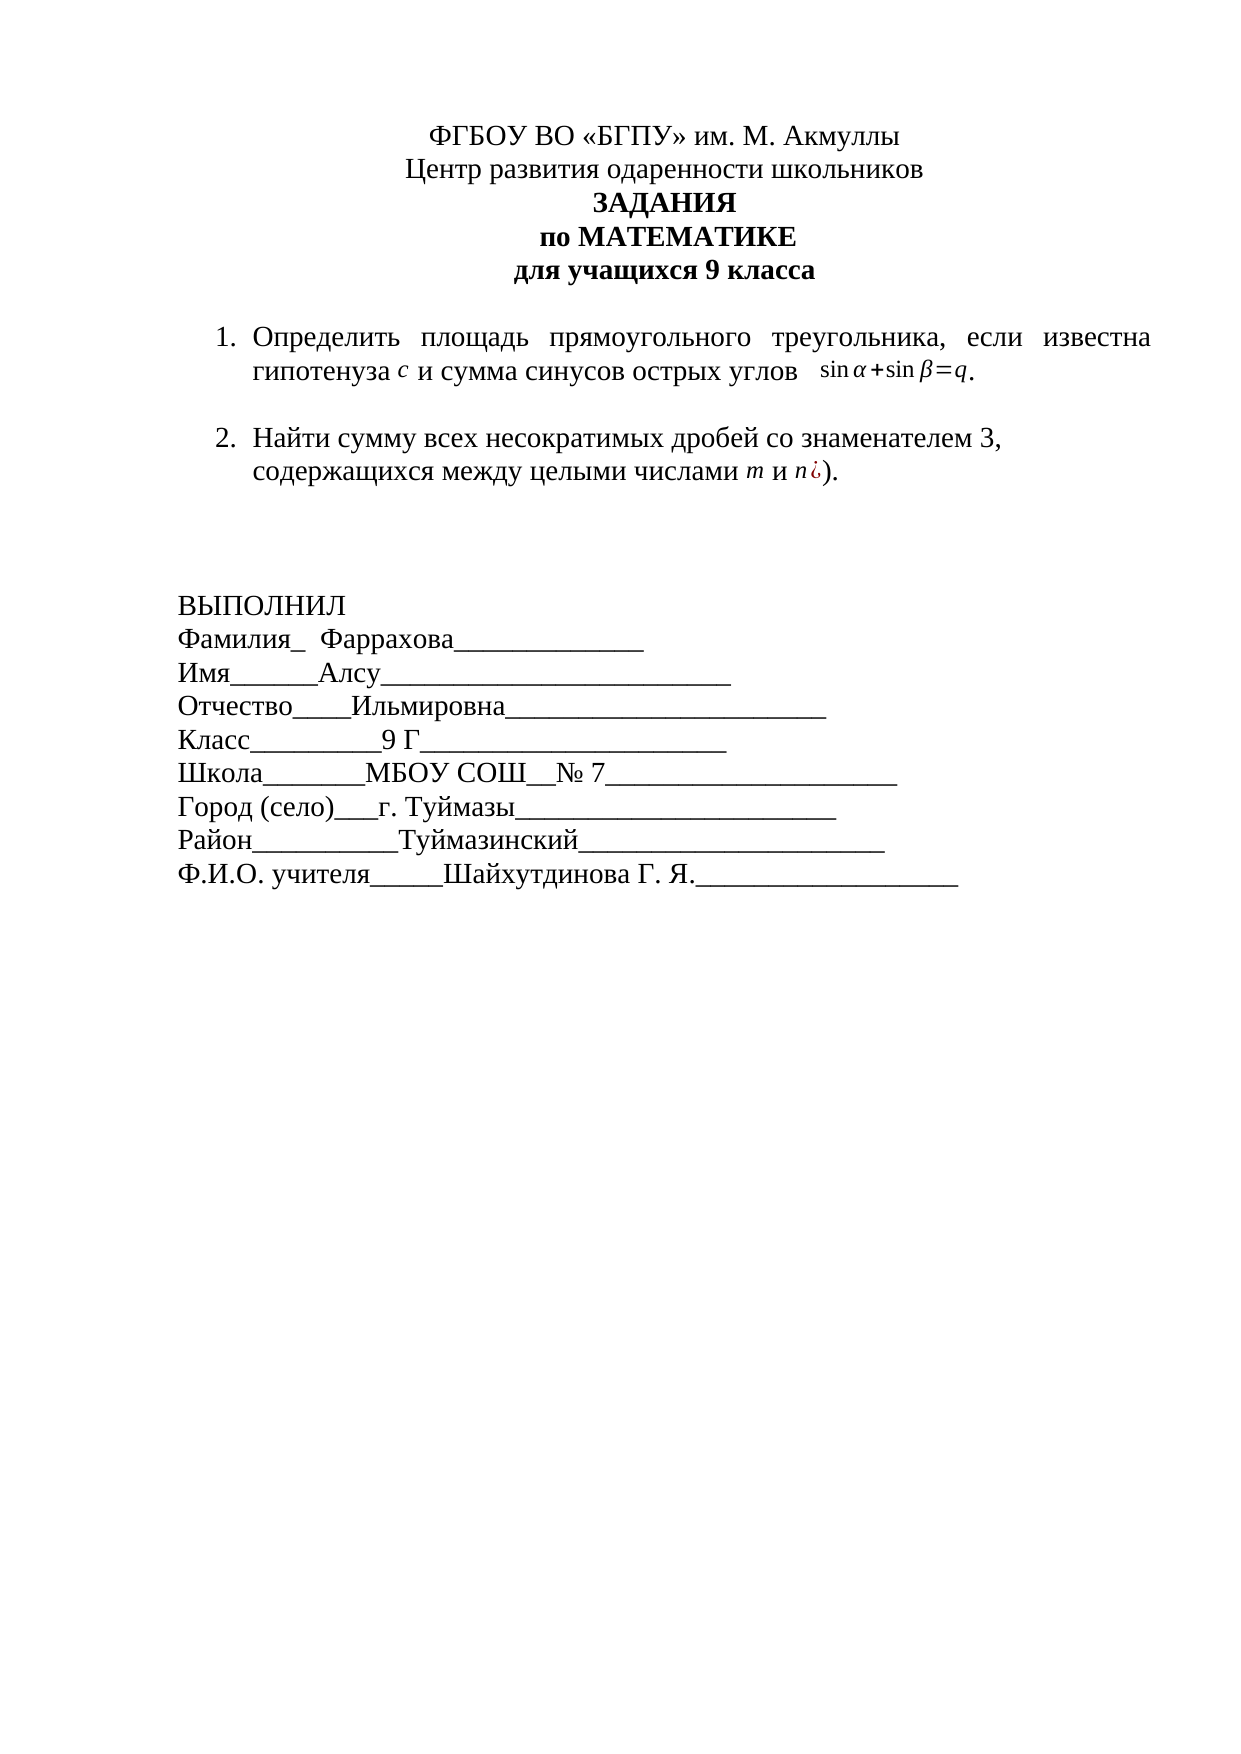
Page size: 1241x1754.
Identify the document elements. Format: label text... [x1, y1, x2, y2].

list Найти сумму всех несократимых дробей со знаменателем 3, содержащихся между целыми числами и ). [215, 420, 1152, 487]
text Город (село)___г. Туймазы______________________ [177, 789, 1152, 822]
text ФГБОУ ВО «БГПУ» им. М. Акмуллы [177, 118, 1152, 152]
text Школа_______МБОУ СОШ__№ 7____________________ [177, 755, 1152, 789]
text Ф.И.О. учителя_____Шайхутдинова Г. Я.__________________ [177, 856, 1152, 889]
text Район__________Туймазинский_____________________ [177, 822, 1152, 856]
text ЗАДАНИЯ [177, 185, 1152, 219]
text Центр развития одаренности школьников [177, 152, 1152, 185]
text по МАТЕМАТИКЕ [177, 219, 1152, 252]
text Имя______Алсу________________________ [177, 655, 1152, 688]
list Определить площадь прямоугольного треугольника, если известна гипотенуза и сумма синусов острых углов . [215, 319, 1152, 386]
text Отчество____Ильмировна______________________ [177, 688, 1152, 722]
text Класс_________9 Г_____________________ [177, 722, 1152, 755]
text Фамилия_ Фаррахова_____________ [177, 621, 1152, 655]
text для учащихся 9 класса [177, 252, 1152, 286]
text ВЫПОЛНИЛ [177, 588, 1152, 621]
